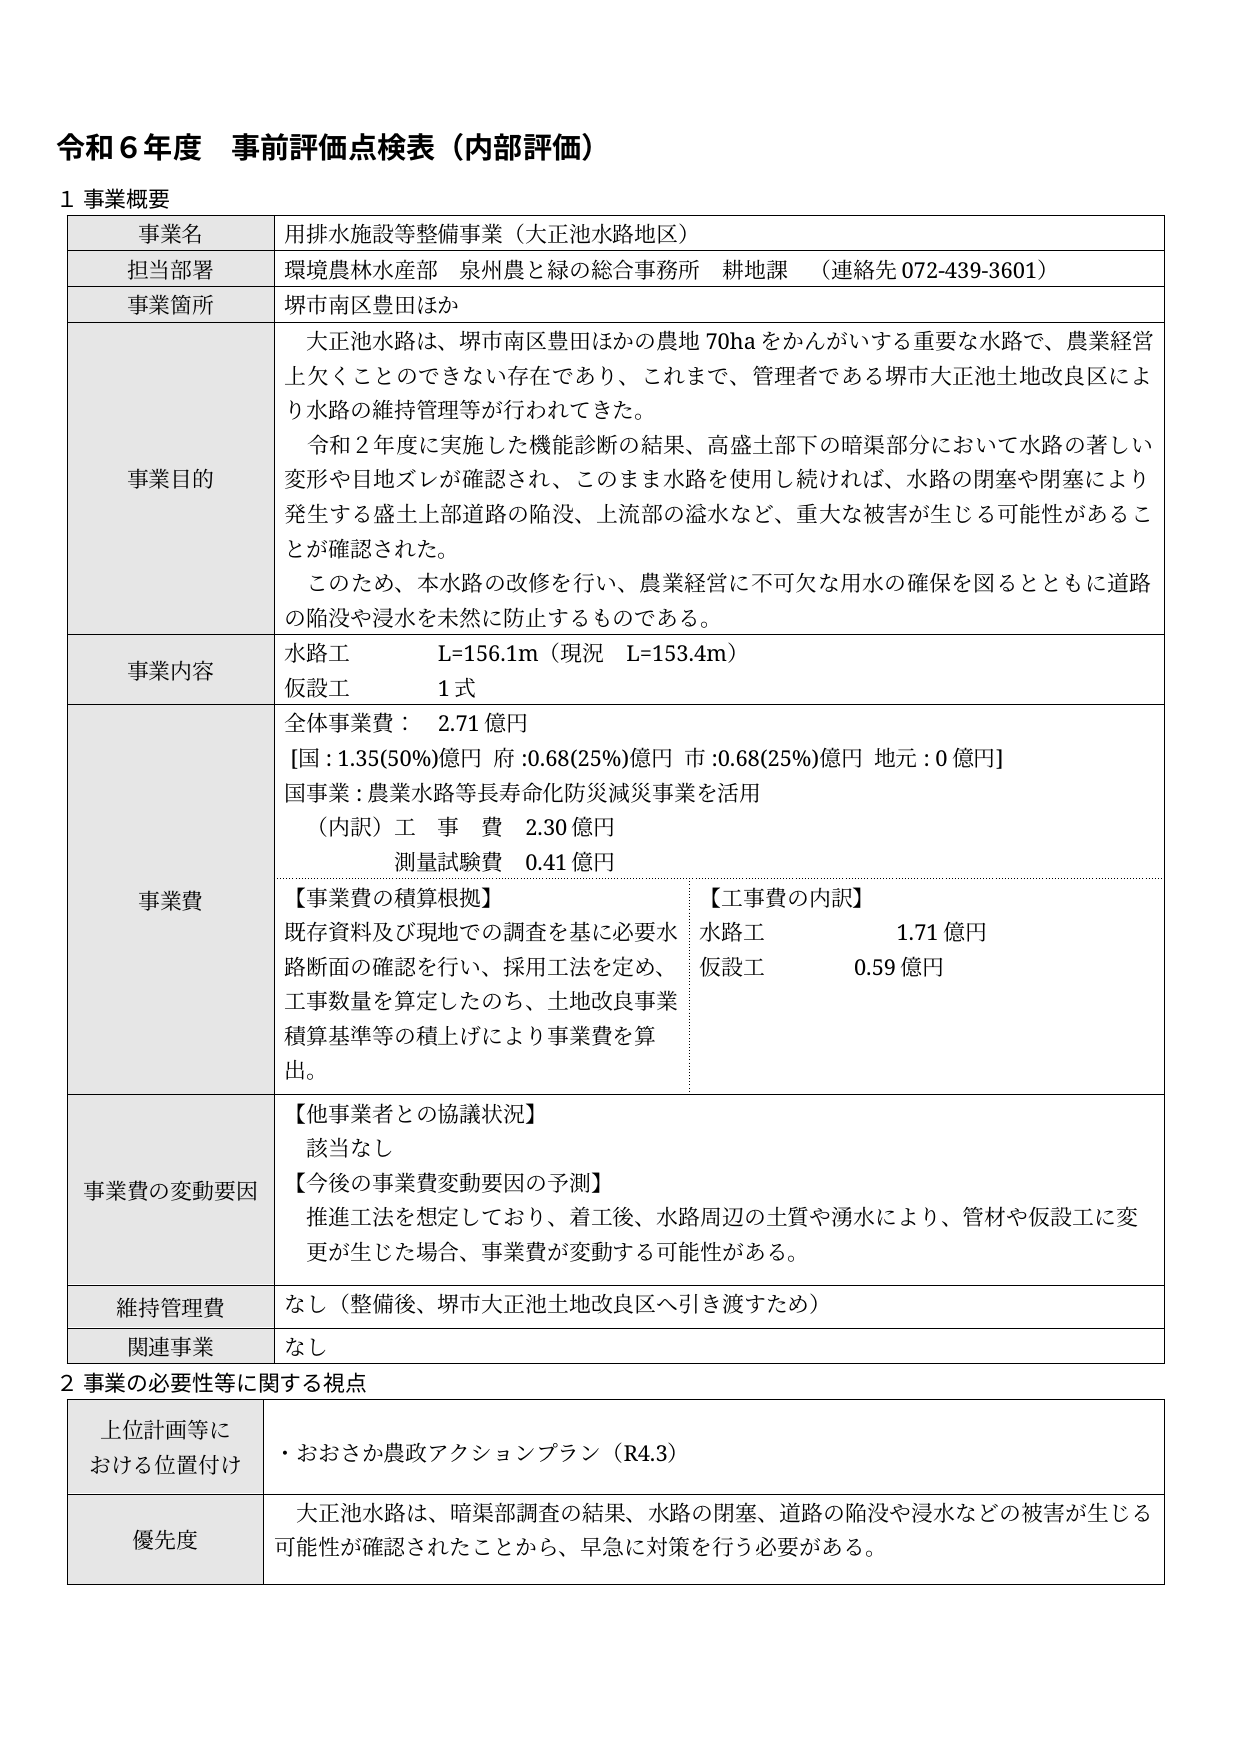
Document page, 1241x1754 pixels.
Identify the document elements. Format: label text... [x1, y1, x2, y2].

table_header ・おおさか農政アクションプラン（R4.3） [264, 1400, 1164, 1493]
table_cell 事業費の変動要因 [68, 1095, 274, 1284]
table_cell 水路工 L=156.1m（現況 L=153.4m） 仮設工 1式 [275, 635, 1164, 704]
table_cell 事業箇所 [68, 287, 274, 322]
text ２ 事業の必要性等に関する視点 [56, 1364, 1165, 1399]
table_cell 【他事業者との協議状況】 該当なし 【今後の事業費変動要因の予測】 推進工法を想定しており、着工後、水路周辺の土質や湧水により、管材や仮設工に変更が生じた場合、事業費が変動する可能性がある。 [275, 1095, 1164, 1284]
table_cell 全体事業費： 2.71億円 [国 : 1.35(50%)億円 府 :0.68(25%)億円 市 :0.68(25%)億円 地元 : 0億円] 国事業 : 農業水路等長寿命化防災減災事業を活用 （内訳）工 事 費 2.30億円 測量試験費 0.41億円 [275, 705, 1164, 878]
table_cell 維持管理費 [68, 1286, 274, 1327]
text 令和６年度 事前評価点検表（内部評価） [56, 111, 1165, 180]
table_cell 関連事業 [68, 1329, 274, 1363]
table_cell 【事業費の積算根拠】 既存資料及び現地での調査を基に必要水路断面の確認を行い、採用工法を定め、工事数量を算定したのち、土地改良事業積算基準等の積上げにより事業費を算出。 [275, 878, 689, 1094]
table_cell なし [275, 1329, 1164, 1363]
table_cell 大正池水路は、暗渠部調査の結果、水路の閉塞、道路の陥没や浸水などの被害が生じる可能性が確認されたことから、早急に対策を行う必要がある。 [264, 1495, 1164, 1584]
table_cell 大正池水路は、堺市南区豊田ほかの農地70haをかんがいする重要な水路で、農業経営上欠くことのできない存在であり、これまで、管理者である堺市大正池土地改良区により水路の維持管理等が行われてきた。 令和２年度に実施した機能診断の結果、高盛土部下の暗渠部分において水路の著しい変形や目地ズレが確認され、このまま水路を使用し続ければ、水路の閉塞や閉塞により発生する盛土上部道路の陥没、上流部の溢水など、重大な被害が生じる可能性があることが確認された。 このため、本水路の改修を行い、農業経営に不可欠な用水の確保を図るとともに道路の陥没や浸水を未然に防止するものである。 [275, 323, 1164, 634]
table_cell 事業費 [68, 705, 274, 1094]
text １ 事業概要 [56, 180, 1165, 215]
table_header 用排水施設等整備事業（大正池水路地区） [275, 216, 1164, 250]
table_cell なし（整備後、堺市大正池土地改良区へ引き渡すため） [275, 1286, 1164, 1327]
table_header 事業名 [68, 216, 274, 250]
table_cell 事業目的 [68, 323, 274, 634]
table_cell 環境農林水産部 泉州農と緑の総合事務所 耕地課 （連絡先072-439-3601） [275, 251, 1164, 286]
table_cell 優先度 [68, 1495, 263, 1584]
table_cell 【工事費の内訳】 水路工 1.71億円 仮設工 0.59億円 [689, 878, 1164, 1094]
table_header 上位計画等に おける位置付け [68, 1400, 263, 1493]
table_cell 堺市南区豊田ほか [275, 287, 1164, 322]
table_cell 事業内容 [68, 635, 274, 704]
table_cell 担当部署 [68, 251, 274, 286]
